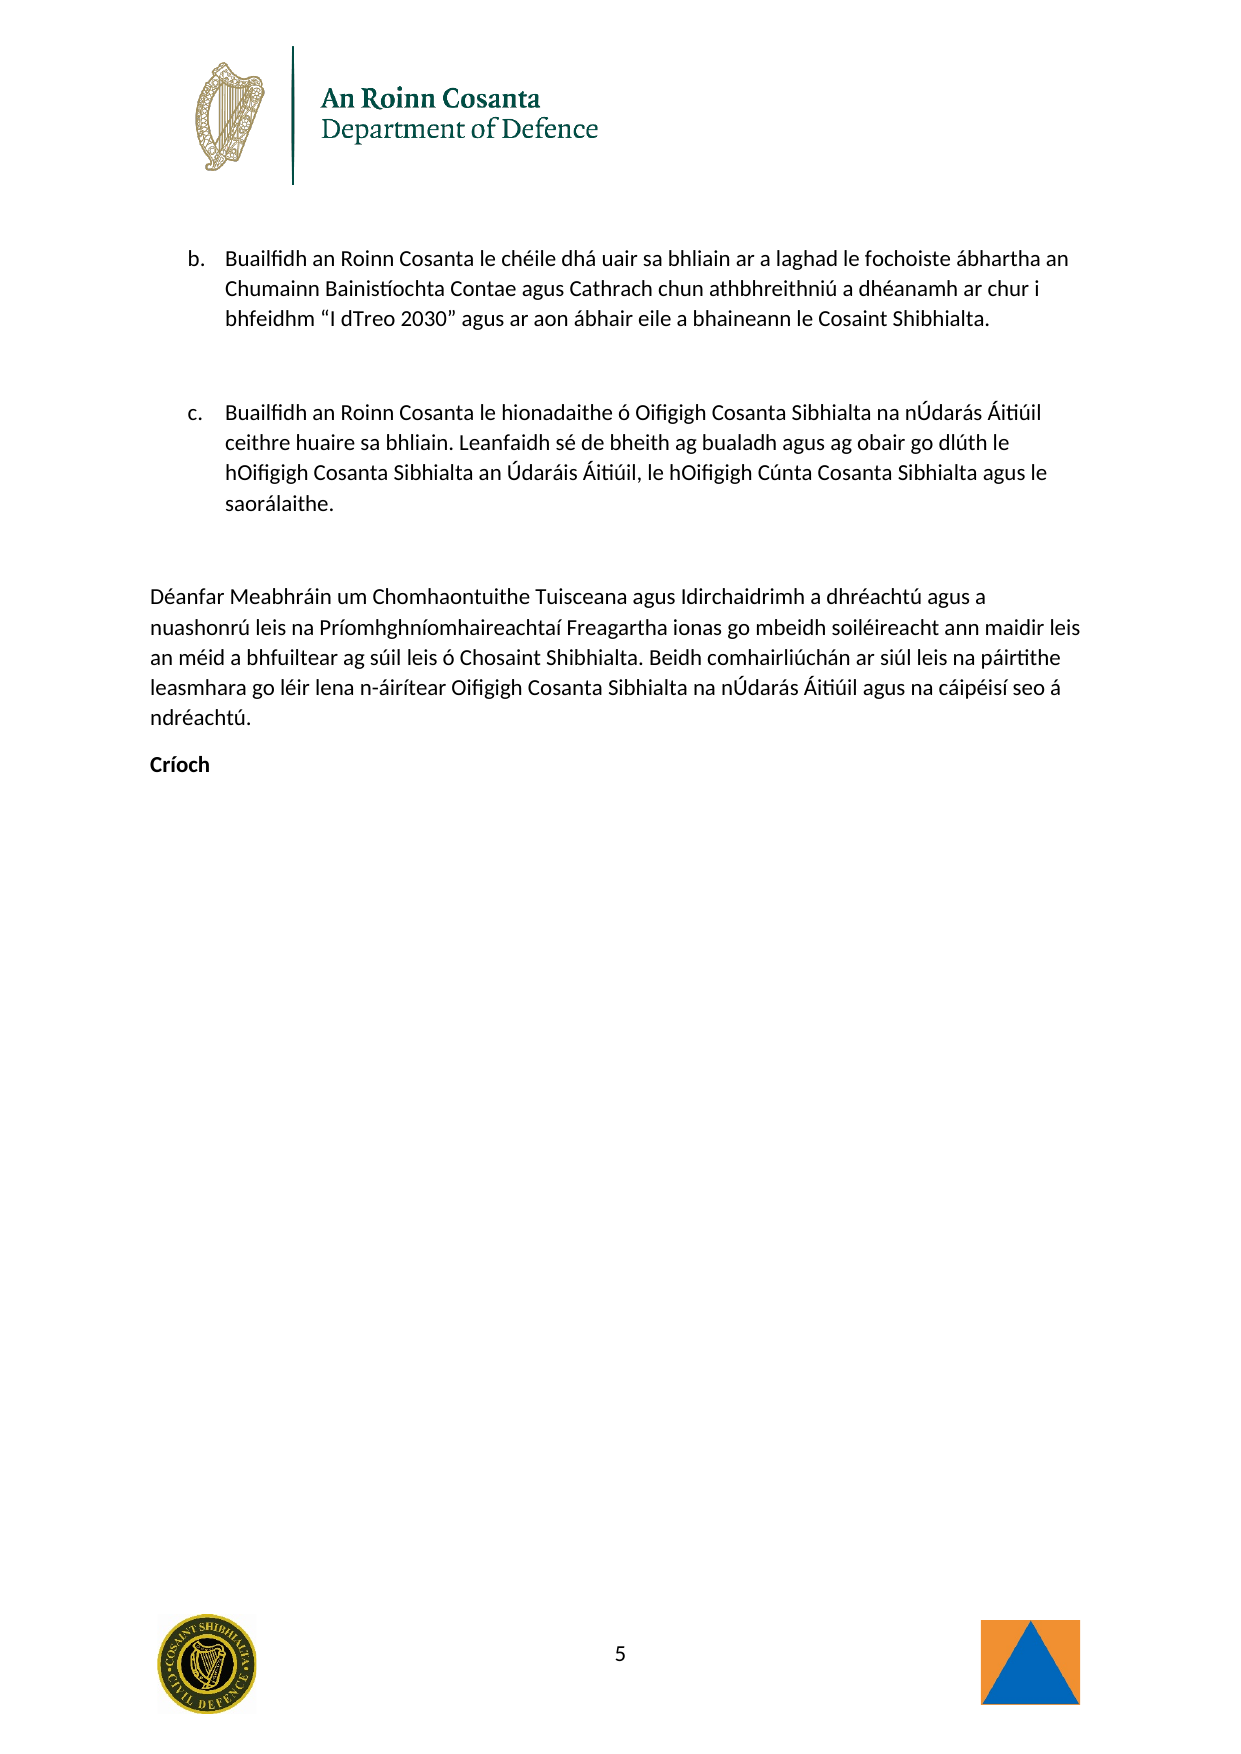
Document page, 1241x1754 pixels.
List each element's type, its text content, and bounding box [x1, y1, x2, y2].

list Buailfidh an Roinn Cosanta le chéile dhá uair sa bhliain ar a laghad le fochoiste ábhartha an Chumainn Bainistíochta Contae agus Cathrach chun athbhreithniú a dhéanamh ar chur i bhfeidhm “I dTreo 2030” agus ar aon ábhair eile a bhaineann le Cosaint Shibhialta. [187, 244, 1090, 332]
list Buailfidh an Roinn Cosanta le hionadaithe ó Oifigigh Cosanta Sibhialta na nÚdarás Áitiúil ceithre huaire sa bhliain. Leanfaidh sé de bheith ag bualadh agus ag obair go dlúth le hOifigigh Cosanta Sibhialta an Údaráis Áitiúil, le hOifigigh Cúnta Cosanta Sibhialta agus le saorálaithe. [187, 398, 1090, 517]
picture [150, 14, 647, 216]
text Críoch [150, 750, 1090, 778]
picture [157, 1614, 257, 1714]
picture [980, 1620, 1081, 1705]
text Déanfar Meabhráin um Chomhaontuithe Tuisceana agus Idirchaidrimh a dhréachtú agus a nuashonrú leis na Príomhghníomhaireachtaí Freagartha ionas go mbeidh soiléireacht ann maidir leis an méid a bhfuiltear ag súil leis ó Chosaint Shibhialta. Beidh comhairliúchán ar siúl leis na páirtithe leasmhara go léir lena n-áirítear Oifigigh Cosanta Sibhialta na nÚdarás Áitiúil agus na cáipéisí seo á ndréachtú. [150, 582, 1090, 731]
